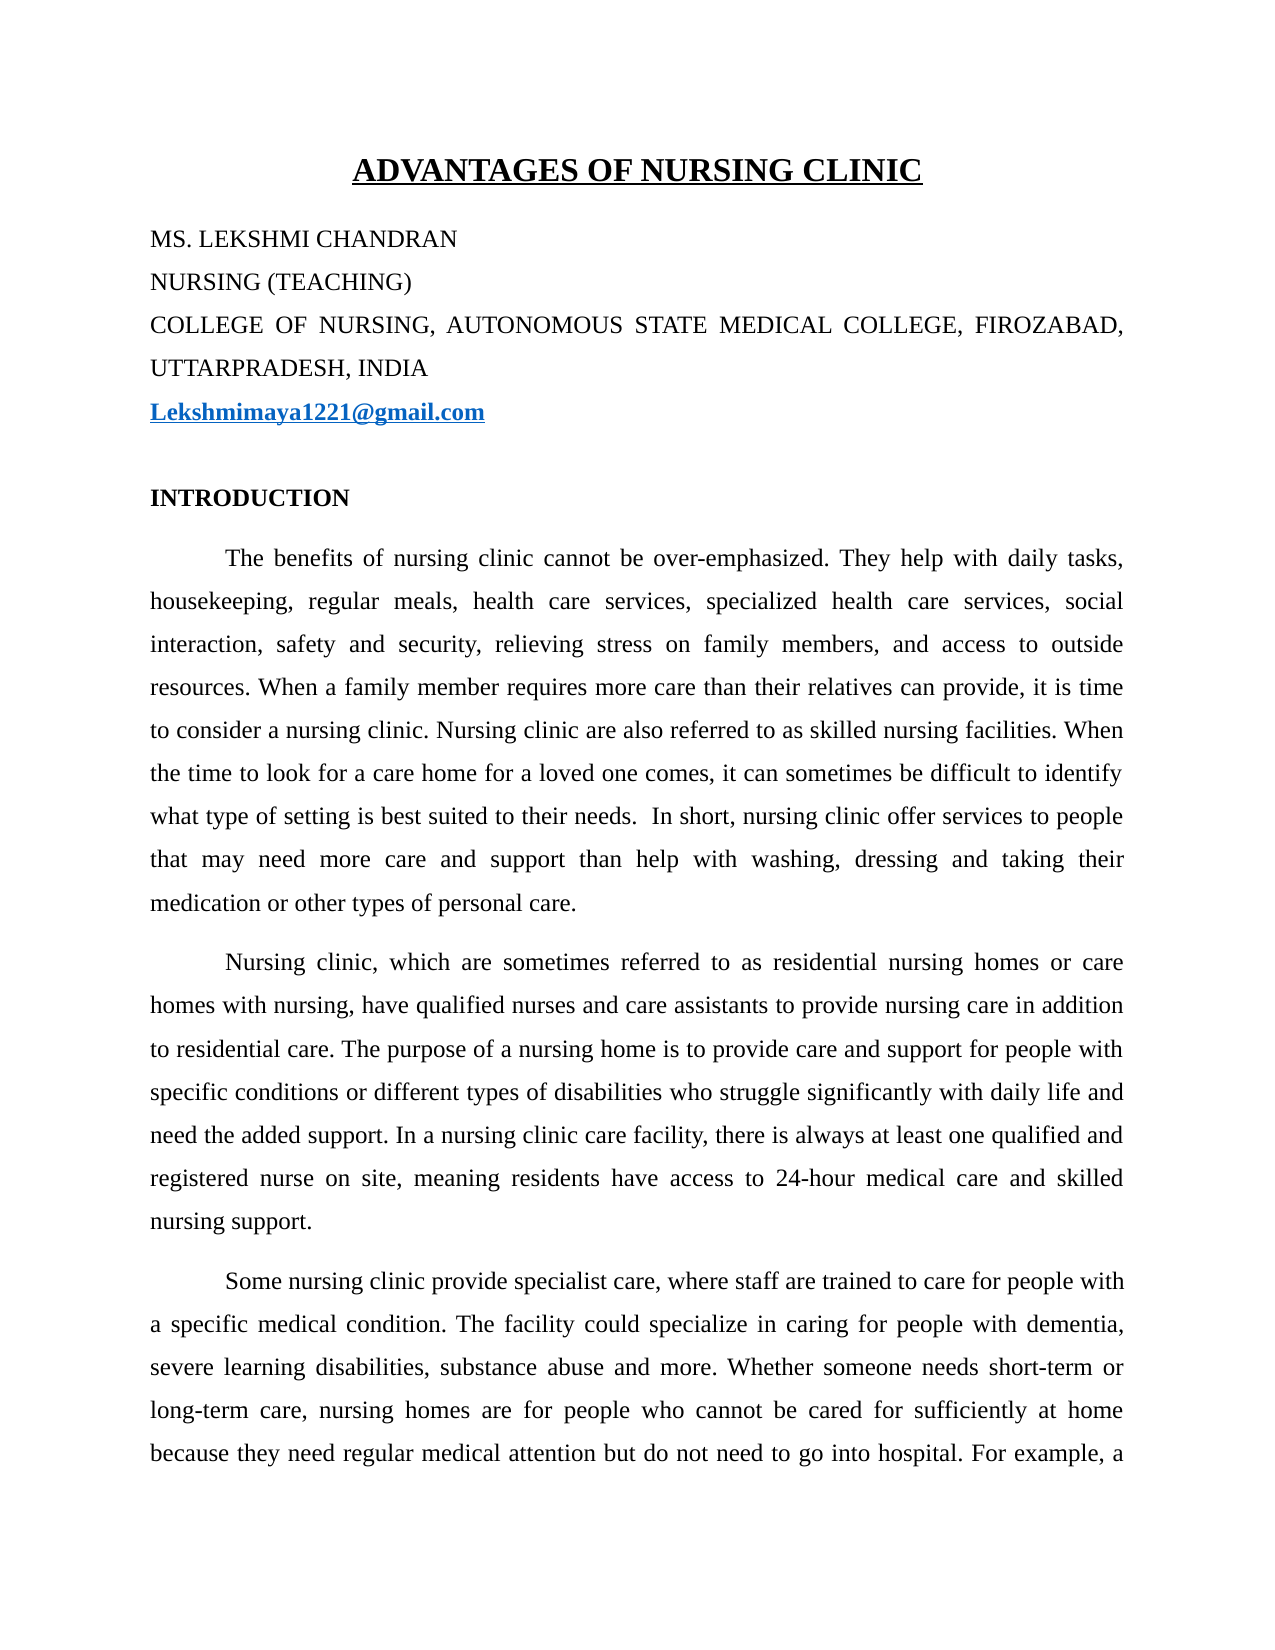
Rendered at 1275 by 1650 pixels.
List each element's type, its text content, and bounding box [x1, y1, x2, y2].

text ADVANTAGES OF NURSING CLINIC [150, 150, 1125, 188]
text Lekshmimaya1221@gmail.com [150, 397, 1125, 425]
text MS. LEKSHMI CHANDRAN [150, 224, 1125, 253]
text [150, 1266, 1125, 1467]
text COLLEGE OF NURSING, AUTONOMOUS STATE MEDICAL COLLEGE, FIROZABAD, UTTARPRADESH, INDIA [150, 310, 1125, 382]
text Nursing clinic, which are sometimes referred to as residential nursing homes or care homes with nursing, have qualified nurses and care assistants to provide nursing care in addition to residential care. The purpose of a nursing home is to provide care and support for people with specific conditions or different types of disabilities who struggle significantly with daily life and need the added support. In a nursing clinic care facility, there is always at least one qualified and registered nurse on site, meaning residents have access to 24-hour medical care and skilled nursing support. [150, 947, 1125, 1235]
text NURSING (TEACHING) [150, 267, 1125, 296]
text INTRODUCTION [150, 483, 1125, 512]
text The benefits of nursing clinic cannot be over-emphasized. They help with daily tasks, housekeeping, regular meals, health care services, specialized health care services, social interaction, safety and security, relieving stress on family members, and access to outside resources. When a family member requires more care than their relatives can provide, it is time to consider a nursing clinic. Nursing clinic are also referred to as skilled nursing facilities. When the time to look for a care home for a loved one comes, it can sometimes be difficult to identify what type of setting is best suited to their needs. In short, nursing clinic offer services to people that may need more care and support than help with washing, dressing and taking their medication or other types of personal care. [150, 543, 1125, 916]
